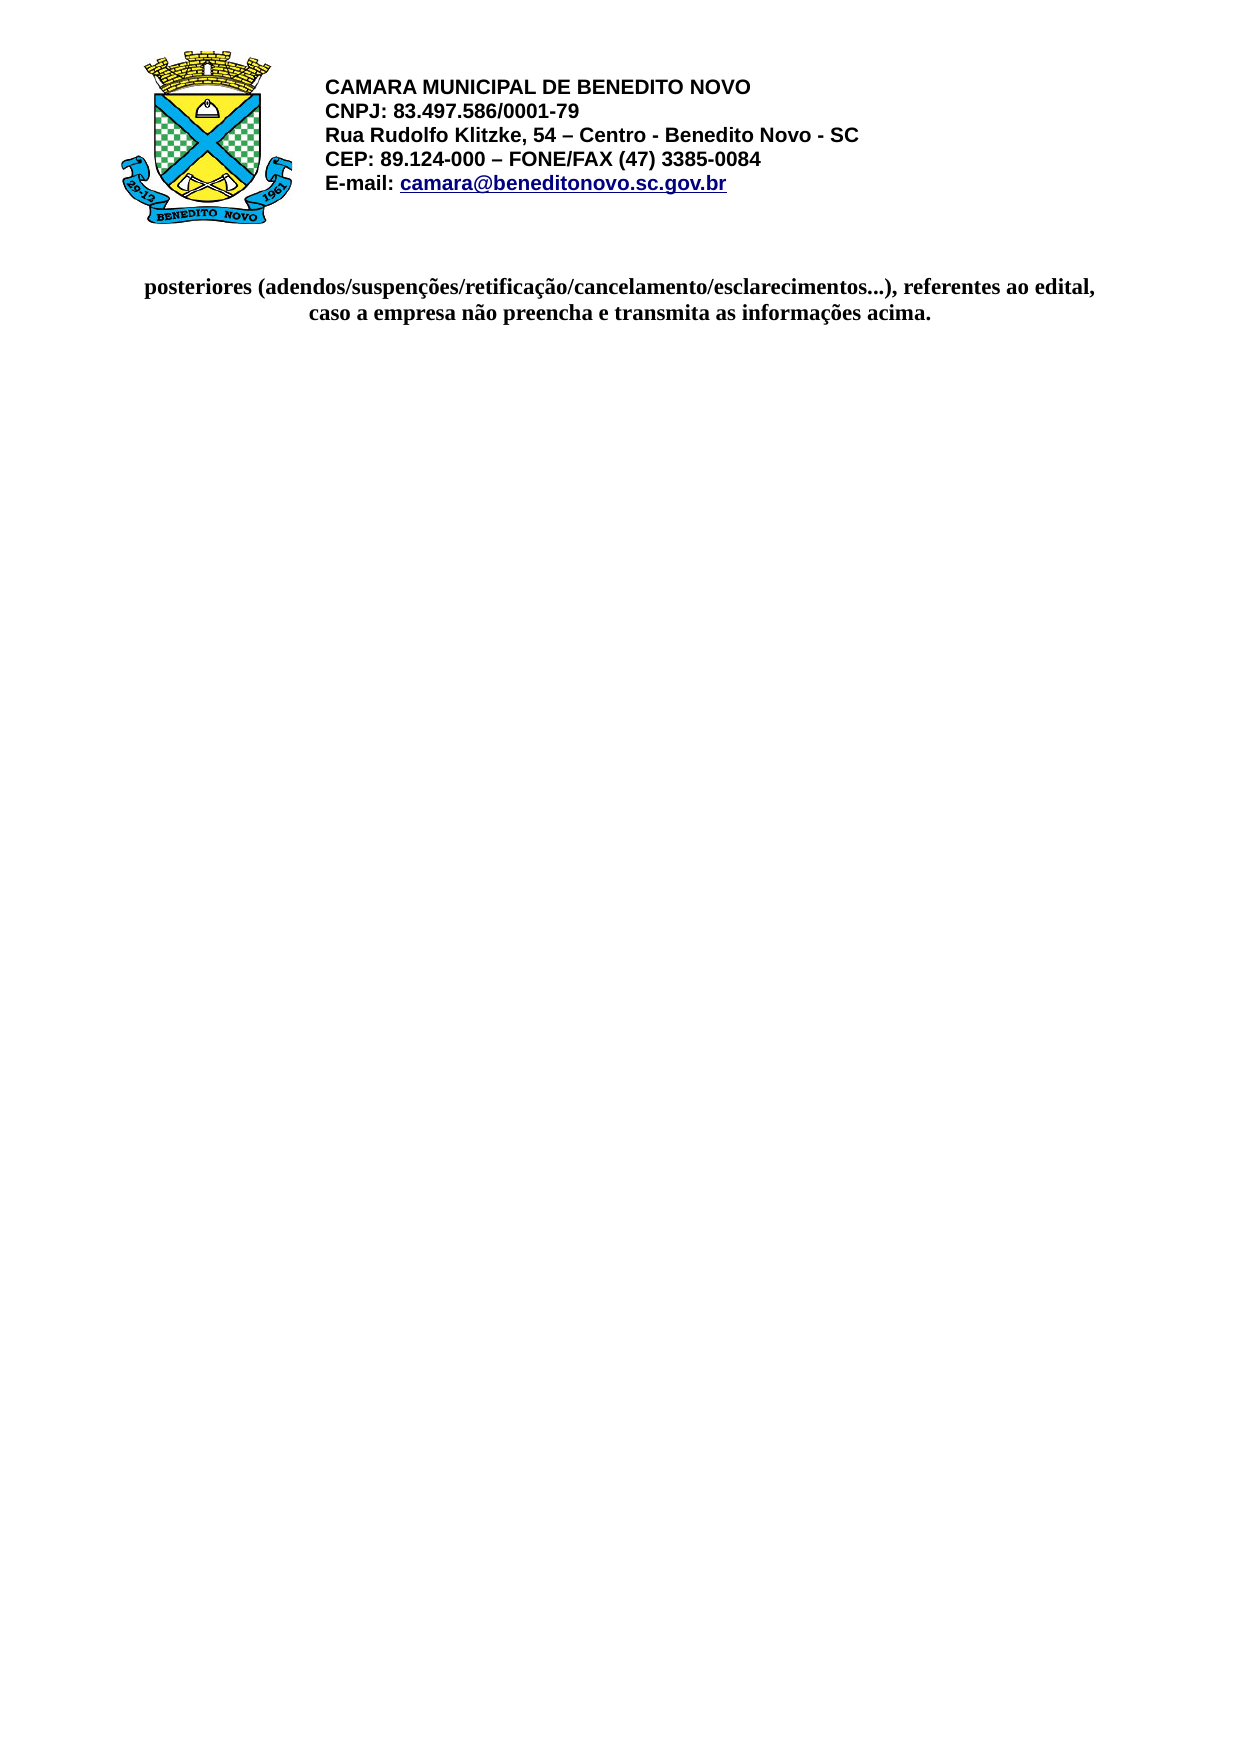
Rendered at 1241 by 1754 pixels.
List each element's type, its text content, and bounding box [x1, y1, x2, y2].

picture [121, 167, 155, 224]
picture [262, 167, 293, 224]
picture [121, 51, 293, 210]
picture [172, 220, 237, 224]
